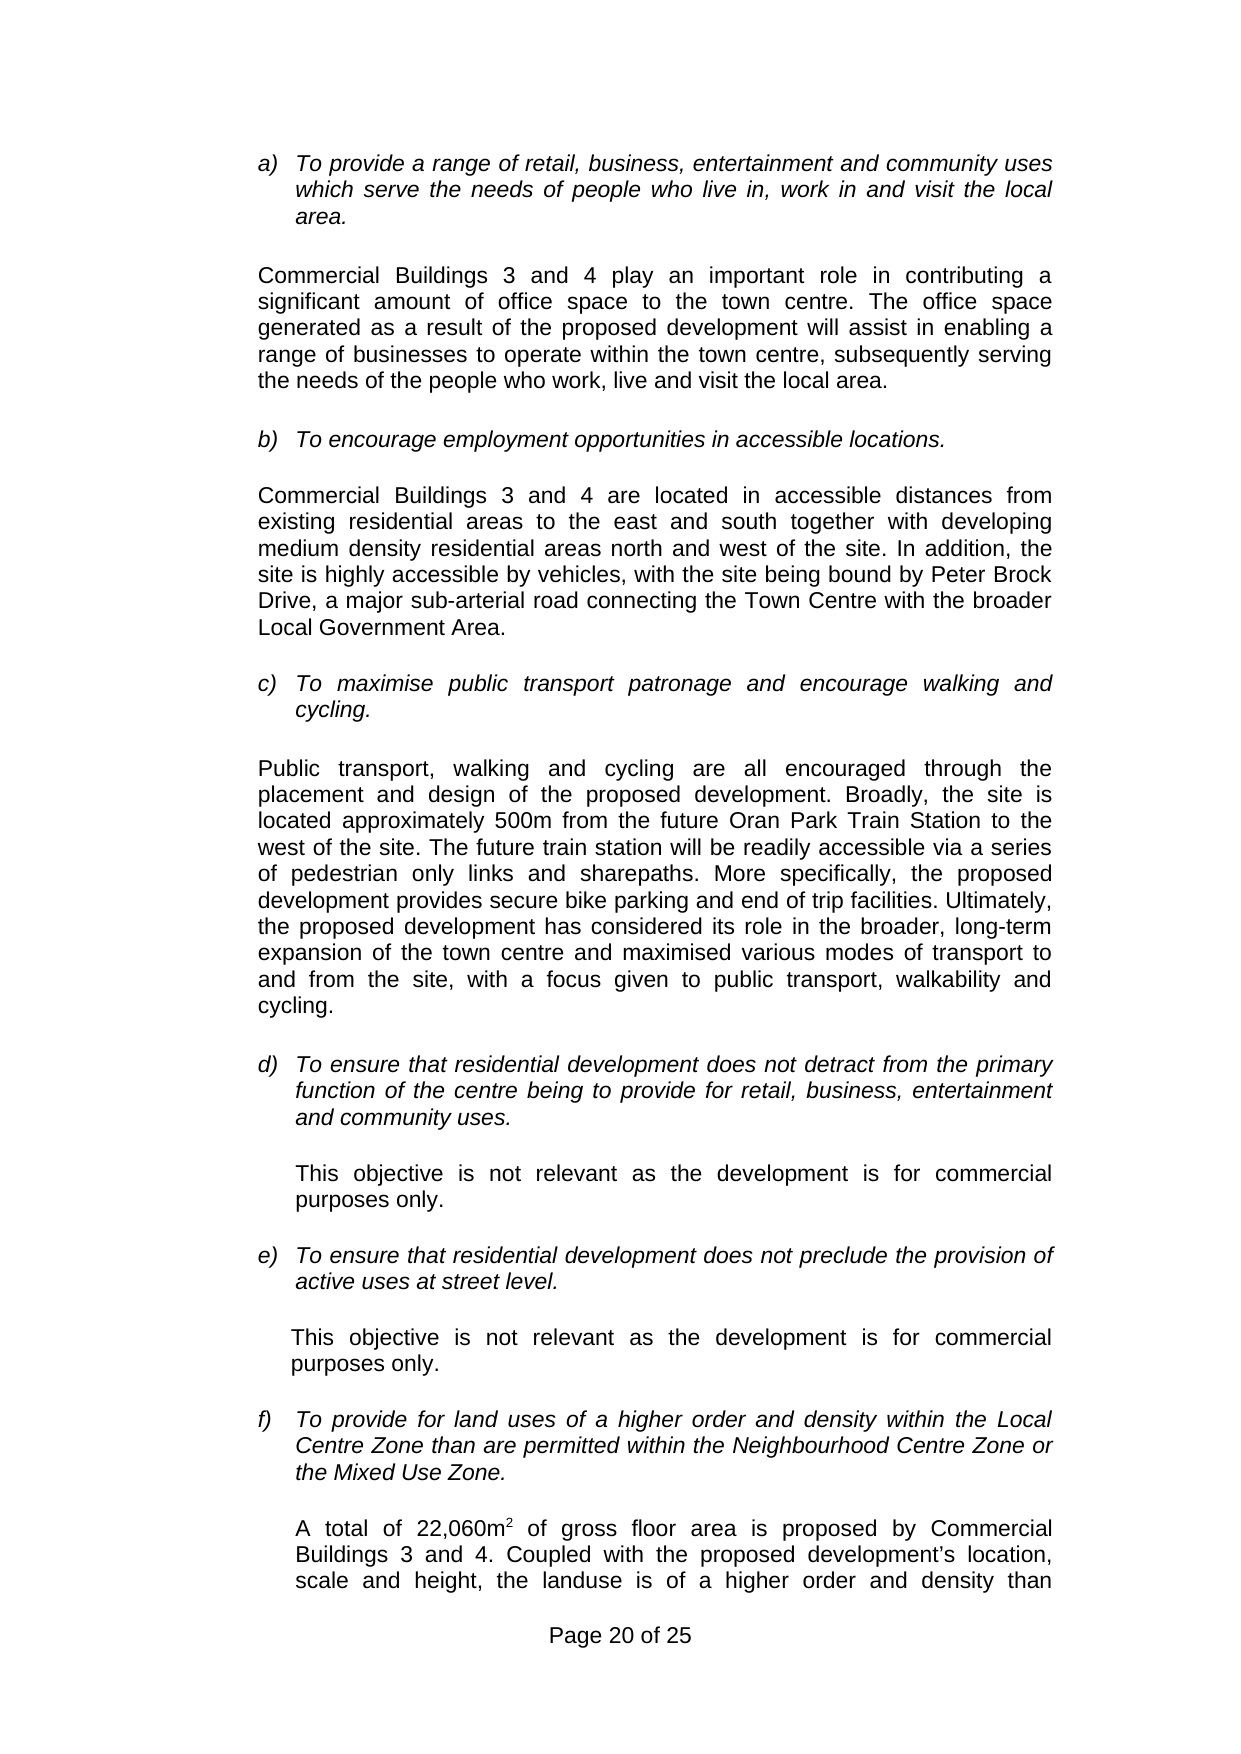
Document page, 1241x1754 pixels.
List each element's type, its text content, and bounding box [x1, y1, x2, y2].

list To provide for land uses of a higher order and density within the Local Centre Zone than are permitted within the Neighbourhood Centre Zone or the Mixed Use Zone. [258, 1406, 1053, 1485]
text This objective is not relevant as the development is for commercial purposes only. [295, 1159, 1053, 1212]
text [295, 1514, 1053, 1594]
list To provide a range of retail, business, entertainment and community uses which serve the needs of people who live in, work in and visit the local area. [258, 150, 1053, 229]
list To ensure that residential development does not preclude the provision of active uses at street level. [258, 1242, 1053, 1294]
list Commercial Buildings 3 and 4 play an important role in contributing a significant amount of office space to the town centre. The office space generated as a result of the proposed development will assist in enabling a range of businesses to operate within the town centre, subsequently serving the needs of the people who work, live and visit the local area. [258, 262, 1053, 393]
list To ensure that residential development does not detract from the primary function of the centre being to provide for retail, business, entertainment and community uses. [258, 1051, 1053, 1130]
text Public transport, walking and cycling are all encouraged through the placement and design of the proposed development. Broadly, the site is located approximately 500m from the future Oran Park Train Station to the west of the site. The future train station will be readily accessible via a series of pedestrian only links and sharepaths. More specifically, the proposed development provides secure bike parking and end of trip facilities. Ultimately, the proposed development has considered its role in the broader, long-term expansion of the town centre and maximised various modes of transport to and from the site, with a focus given to public transport, walkability and cycling. [258, 755, 1053, 1018]
text This objective is not relevant as the development is for commercial purposes only. [291, 1324, 1053, 1377]
text Commercial Buildings 3 and 4 are located in accessible distances from existing residential areas to the east and south together with developing medium density residential areas north and west of the site. In addition, the site is highly accessible by vehicles, with the site being bound by Peter Brock Drive, a major sub-arterial road connecting the Town Centre with the broader Local Government Area. [258, 482, 1053, 640]
list To encourage employment opportunities in accessible locations. [258, 426, 1053, 452]
list To maximise public transport patronage and encourage walking and cycling. [258, 669, 1053, 722]
